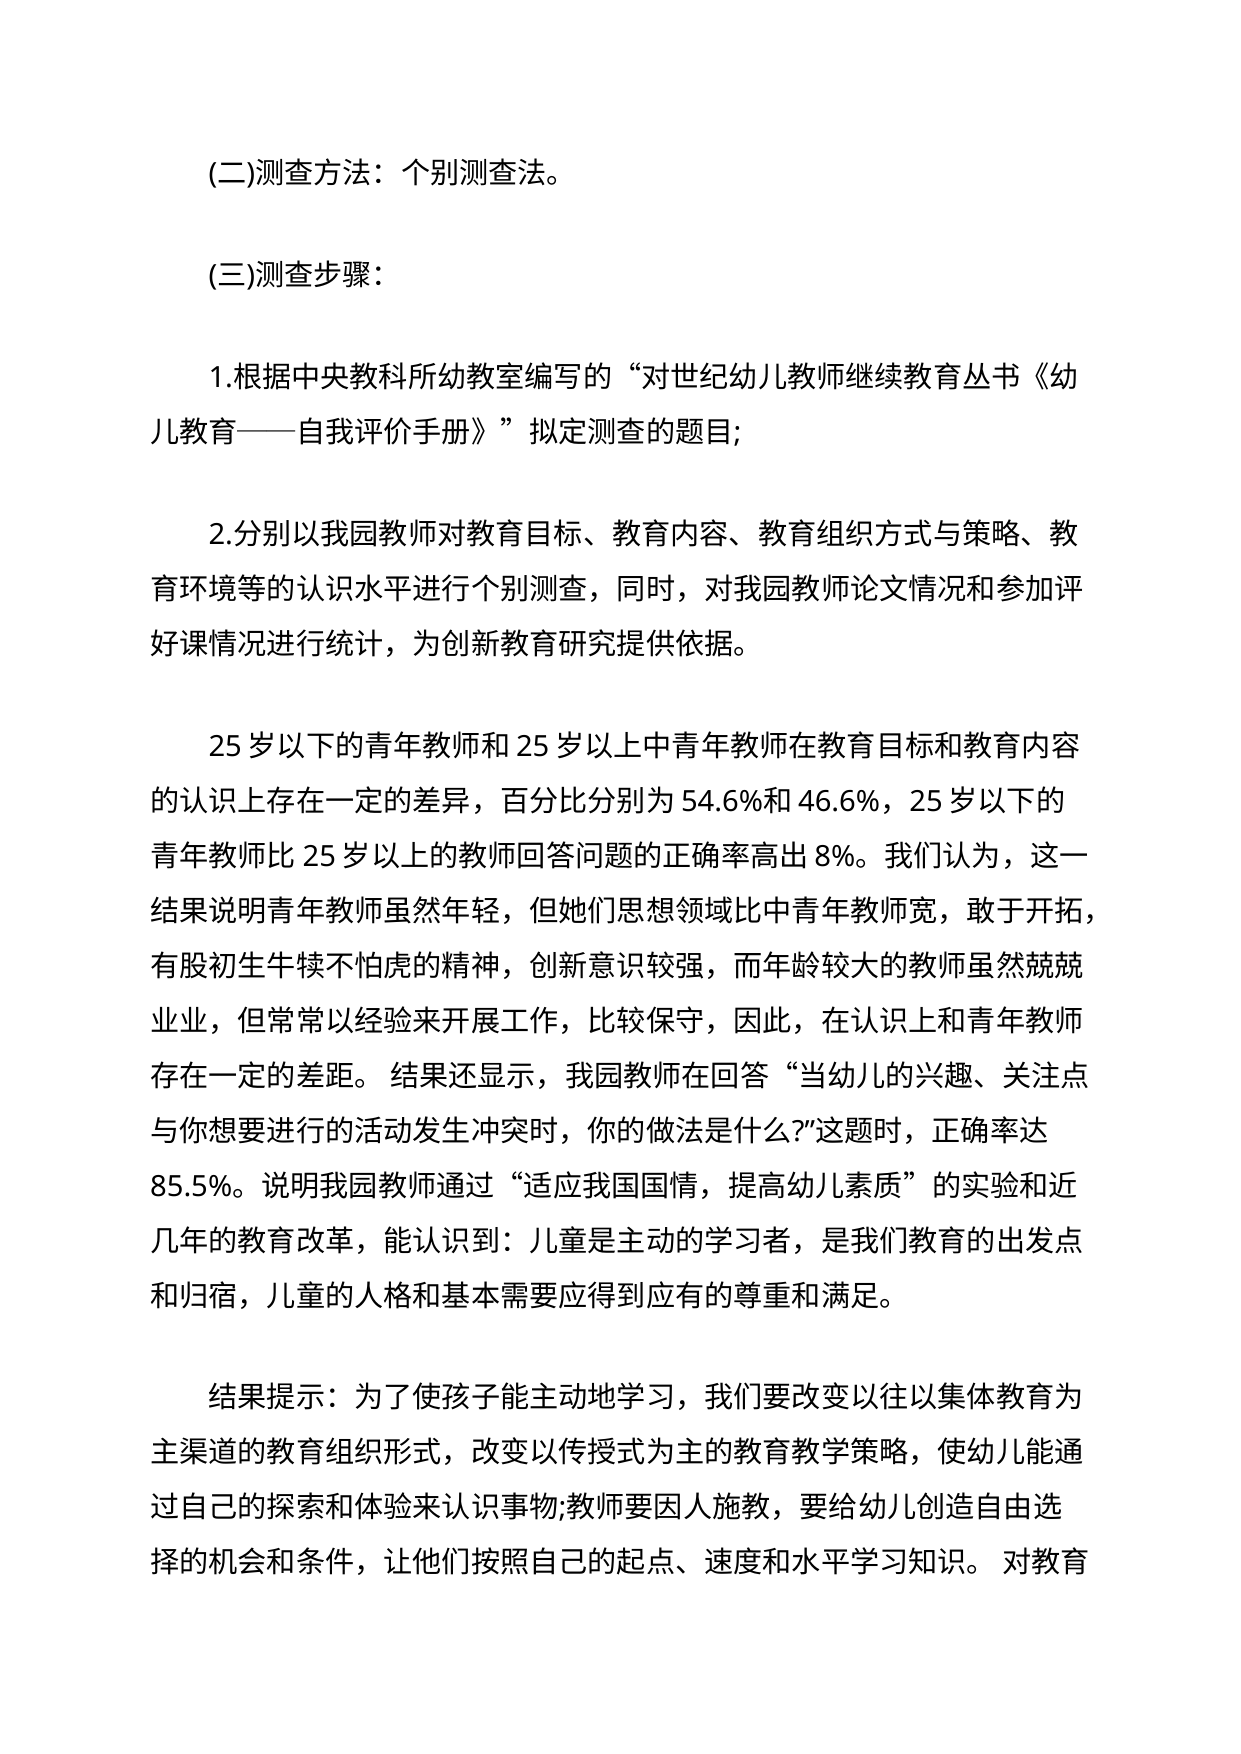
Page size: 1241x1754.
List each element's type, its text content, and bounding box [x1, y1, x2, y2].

text 1.根据中央教科所幼教室编写的“对世纪幼儿教师继续教育丛书《幼儿教育──自我评价手册》”拟定测查的题目; [150, 354, 1090, 451]
text 2.分别以我园教师对教育目标、教育内容、教育组织方式与策略、教育环境等的认识水平进行个别测查，同时，对我园教师论文情况和参加评好课情况进行统计，为创新教育研究提供依据。 [150, 511, 1090, 663]
text 25岁以下的青年教师和25岁以上中青年教师在教育目标和教育内容的认识上存在一定的差异，百分比分别为54.6%和46.6%，25岁以下的青年教师比 25岁以上的教师回答问题的正确率高出8%。我们认为，这一结果说明青年教师虽然年轻，但她们思想领域比中青年教师宽，敢于开拓，有股初生牛犊不怕虎的精神，创新意识较强，而年龄较大的教师虽然兢兢业业，但常常以经验来开展工作，比较保守，因此，在认识上和青年教师存在一定的差距。 结果还显示，我园教师在回答“当幼儿的兴趣、关注点与你想要进行的活动发生冲突时，你的做法是什么?”这题时，正确率达85.5%。说明我园教师通过“适应我国国情，提高幼儿素质”的实验和近几年的教育改革，能认识到：儿童是主动的学习者，是我们教育的出发点和归宿，儿童的人格和基本需要应得到应有的尊重和满足。 [150, 723, 1090, 1314]
text (三)测查步骤： [150, 252, 1090, 294]
text (二)测查方法：个别测查法。 [150, 150, 1090, 192]
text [150, 1374, 1090, 1581]
